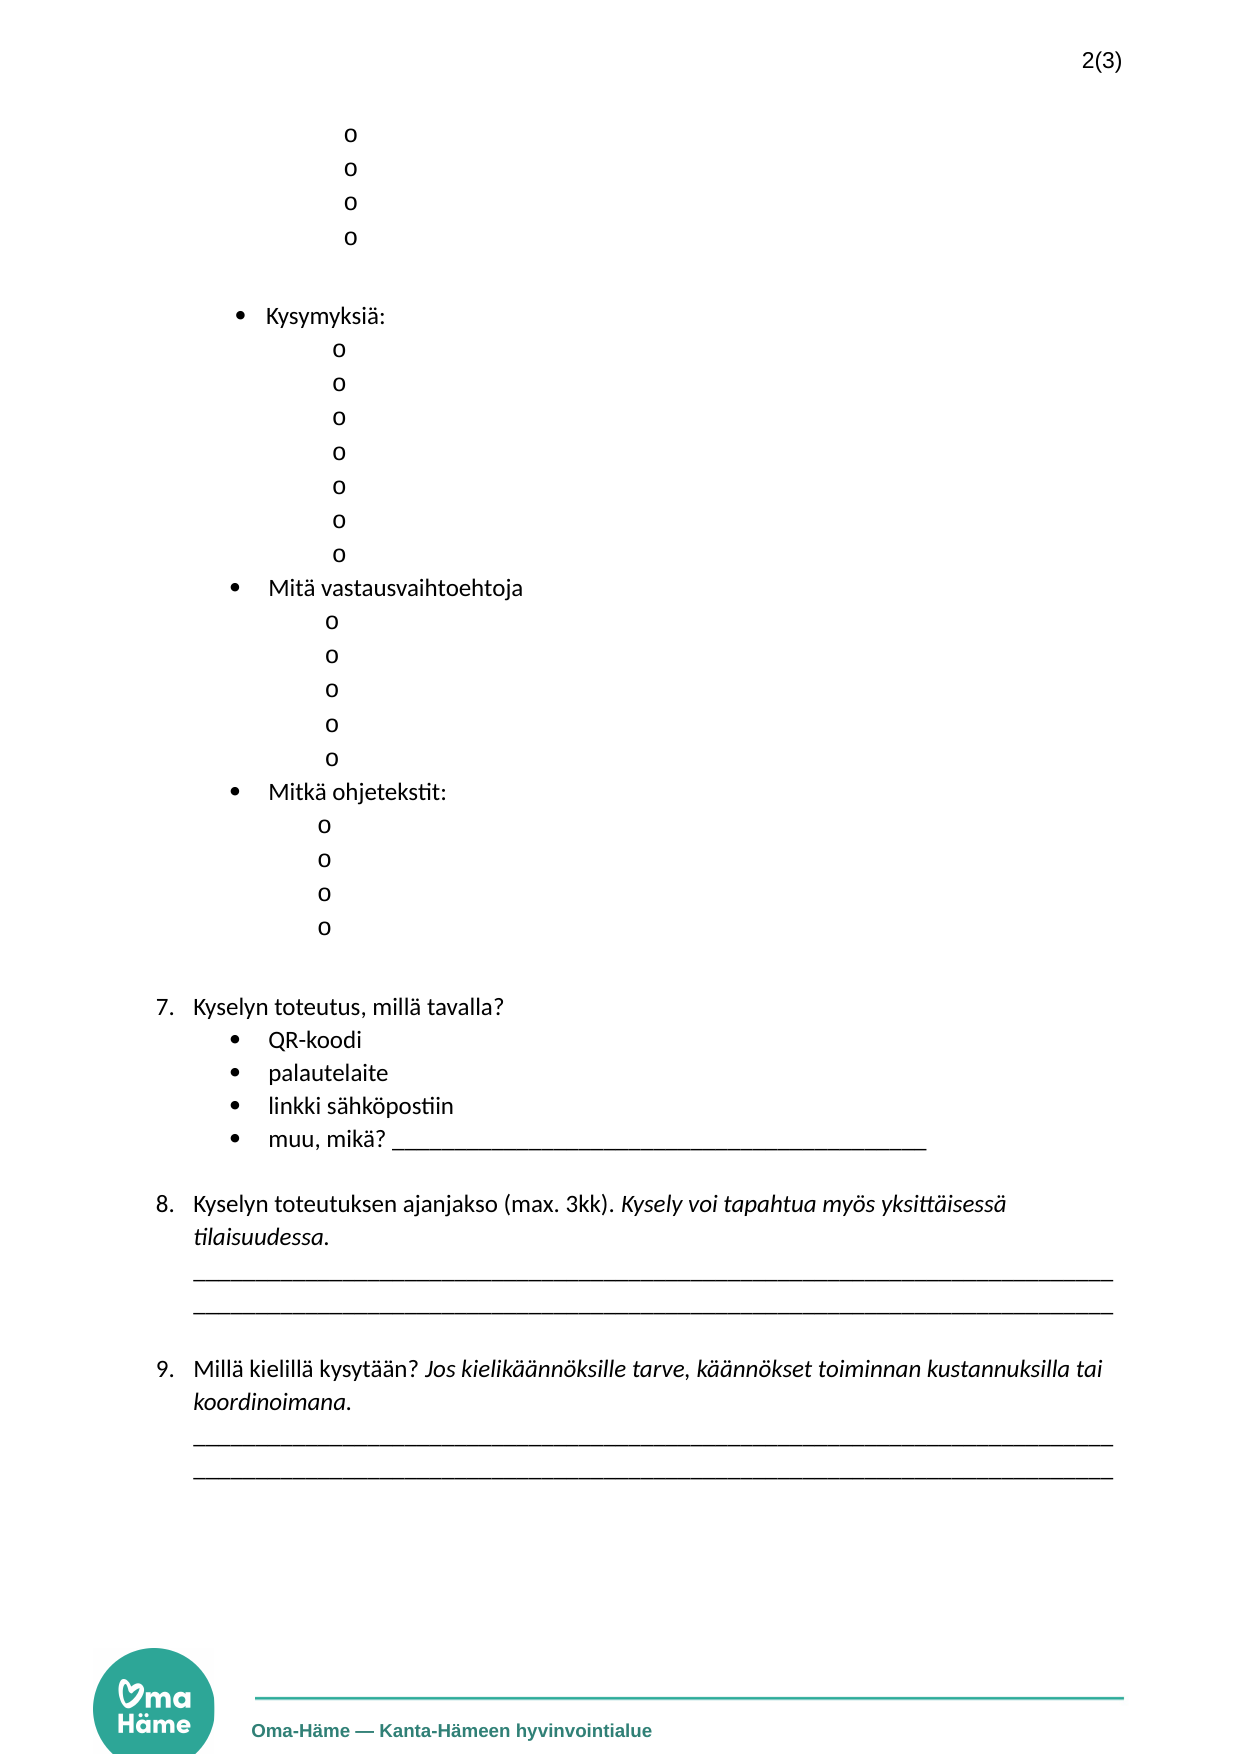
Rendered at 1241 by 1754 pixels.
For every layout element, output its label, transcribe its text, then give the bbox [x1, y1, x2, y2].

list QR-koodi [231, 1024, 1122, 1054]
list linkki sähköpostiin [231, 1090, 1122, 1120]
list Kyselyn toteutus, millä tavalla? [156, 991, 1122, 1022]
list Mitkä ohjetekstit: [231, 776, 1122, 807]
list palautelaite [231, 1057, 1122, 1087]
list muu, mikä? ___________________________________________ [231, 1123, 1122, 1153]
picture [255, 1669, 1205, 1714]
list Millä kielillä kysytään? Jos kielikäännöksille tarve, käännökset toiminnan kustannuksilla tai koordinoimana. ____________________________________________________________________________________________________________________________________________________ [156, 1353, 1122, 1513]
list Kyselyn toteutuksen ajanjakso (max. 3kk). Kysely voi tapahtua myös yksittäisessä tilaisuudessa. ____________________________________________________________________________________________________________________________________________________ [156, 1188, 1122, 1318]
picture [93, 1648, 215, 1754]
list Mitä vastausvaihtoehtoja [231, 572, 1122, 603]
list Kysymyksiä: [236, 300, 1122, 331]
